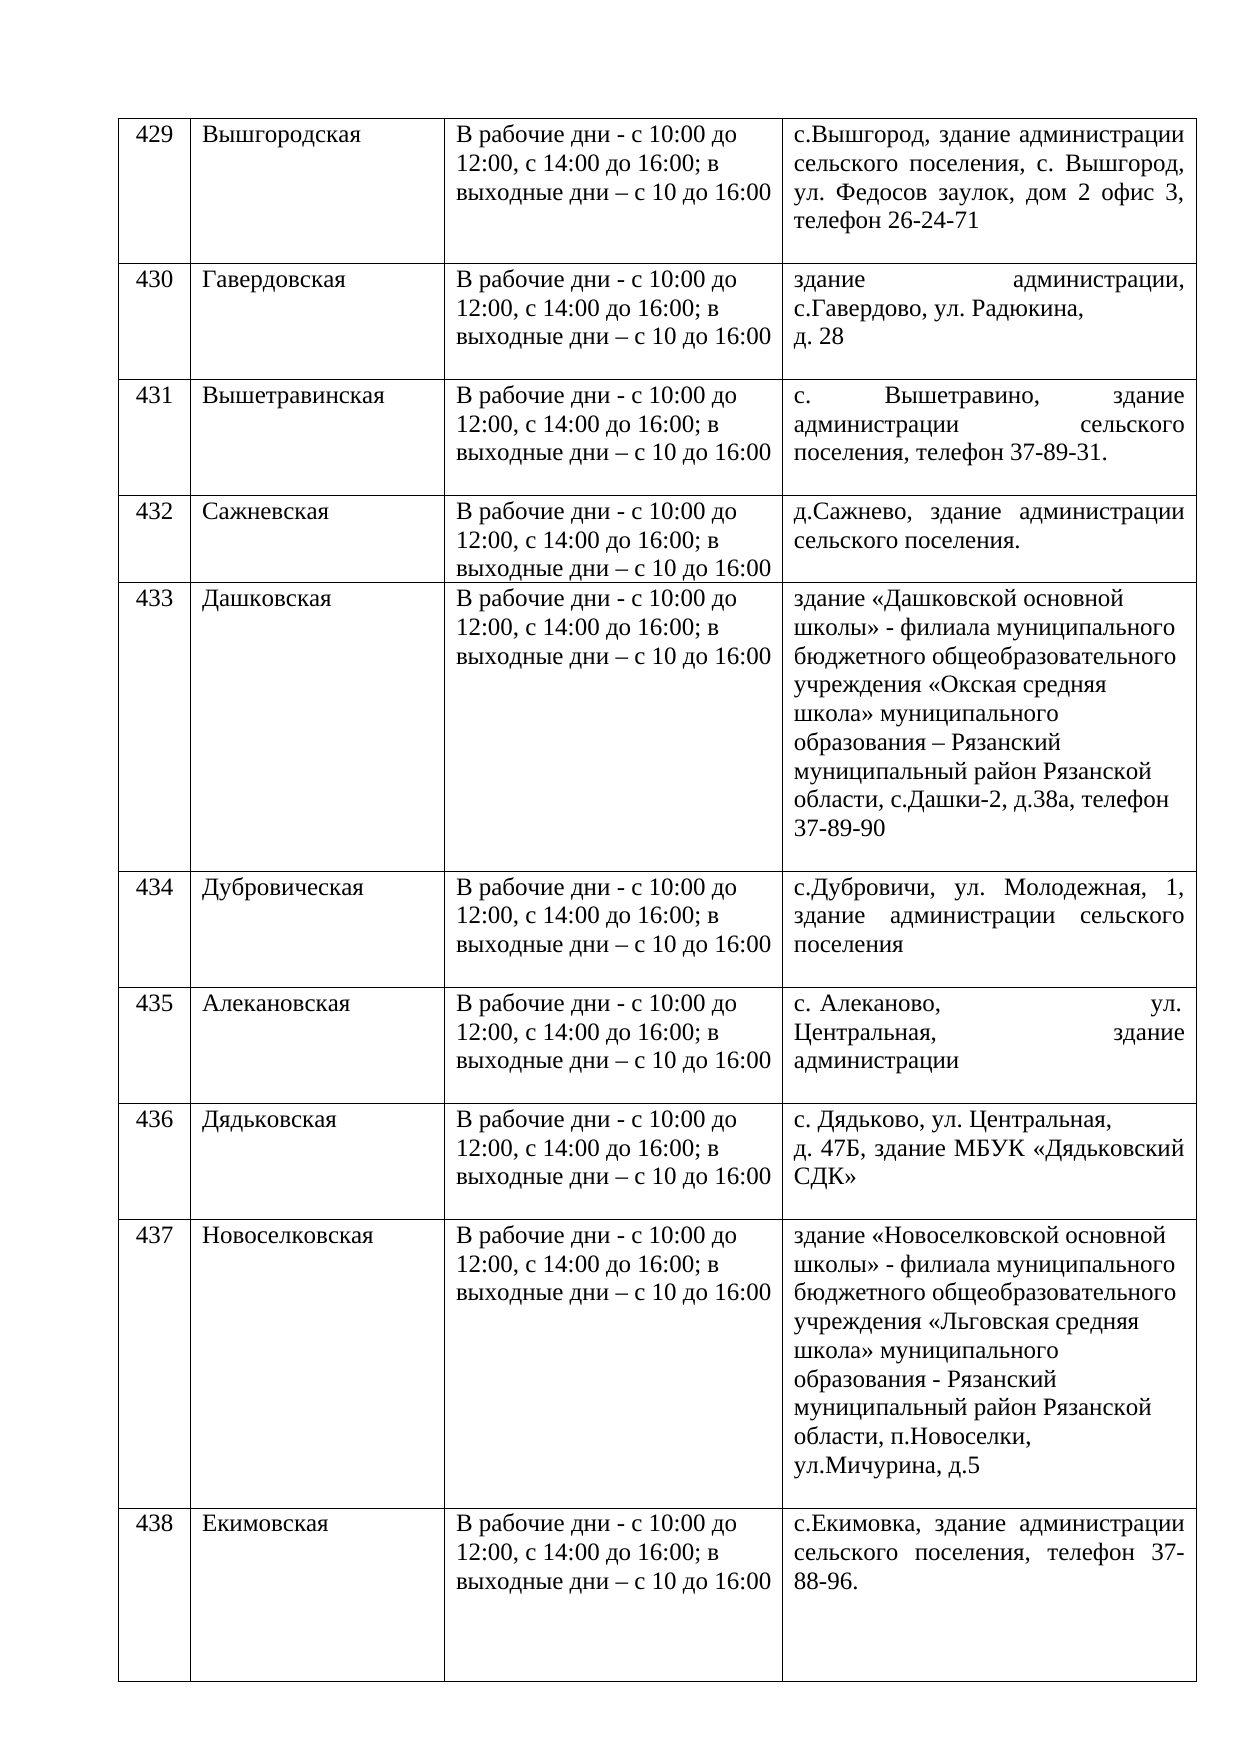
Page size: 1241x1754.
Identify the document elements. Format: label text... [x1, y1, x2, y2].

table_cell с. Дядьково, ул. Центральная, д. 47Б, здание МБУК «Дядьковский СДК» [783, 1104, 1196, 1219]
table_cell с. Вышетравино, здание администрации сельского поселения, телефон 37-89-31. [783, 380, 1196, 495]
table_cell В рабочие дни - с 10:00 до 12:00, с 14:00 до 16:00; в выходные дни – с 10 до 16:00 [445, 1220, 782, 1507]
table_cell Алекановская [191, 988, 444, 1103]
table_cell 434 [119, 872, 190, 987]
table_cell здание администрации, с.Гавердово, ул. Радюкина, д. 28 [783, 264, 1196, 379]
table_cell с.Вышгород, здание администрации сельского поселения, с. Вышгород, ул. Федосов заулок, дом 2 офис 3, телефон 26-24-71 [783, 119, 1196, 263]
table_cell Дашковская [191, 583, 444, 871]
table_cell с.Дубровичи, ул. Молодежная, 1, здание администрации сельского поселения [783, 872, 1196, 987]
table_cell Гавердовская [191, 264, 444, 379]
table_cell В рабочие дни - с 10:00 до 12:00, с 14:00 до 16:00; в выходные дни – с 10 до 16:00 [445, 380, 782, 495]
table_cell 438 [119, 1509, 190, 1681]
table_cell В рабочие дни - с 10:00 до 12:00, с 14:00 до 16:00; в выходные дни – с 10 до 16:00 [445, 583, 782, 871]
table_cell здание «Дашковской основной школы» - филиала муниципального бюджетного общеобразовательного учреждения «Окская средняя школа» муниципального образования – Рязанский муниципальный район Рязанской области, с.Дашки-2, д.38а, телефон 37-89-90 [783, 583, 1196, 871]
table_cell Вышетравинская [191, 380, 444, 495]
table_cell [445, 1509, 782, 1681]
table_cell 430 [119, 264, 190, 379]
table_cell 432 [119, 496, 190, 582]
table_cell Новоселковская [191, 1220, 444, 1507]
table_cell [445, 119, 782, 263]
table_cell с.Екимовка, здание администрации сельского поселения, телефон 37-88-96. [783, 1509, 1196, 1681]
table_cell 436 [119, 1104, 190, 1219]
table_cell здание «Новоселковской основной школы» - филиала муниципального бюджетного общеобразовательного учреждения «Льговская средняя школа» муниципального образования - Рязанский муниципальный район Рязанской области, п.Новоселки, ул.Мичурина, д.5 [783, 1220, 1196, 1507]
table_cell В рабочие дни - с 10:00 до 12:00, с 14:00 до 16:00; в выходные дни – с 10 до 16:00 [445, 496, 782, 582]
table_cell Вышгородская [191, 119, 444, 263]
table_cell В рабочие дни - с 10:00 до 12:00, с 14:00 до 16:00; в выходные дни – с 10 до 16:00 [445, 988, 782, 1103]
table_cell В рабочие дни - с 10:00 до 12:00, с 14:00 до 16:00; в выходные дни – с 10 до 16:00 [445, 1104, 782, 1219]
table_cell Дубровическая [191, 872, 444, 987]
table_cell 435 [119, 988, 190, 1103]
table_cell 437 [119, 1220, 190, 1507]
table_cell с. Алеканово, ул. Центральная, здание администрации [783, 988, 1196, 1103]
table_cell д.Сажнево, здание администрации сельского поселения. [783, 496, 1196, 582]
table_cell Екимовская [191, 1509, 444, 1681]
table_cell 433 [119, 583, 190, 871]
table_cell В рабочие дни - с 10:00 до 12:00, с 14:00 до 16:00; в выходные дни – с 10 до 16:00 [445, 264, 782, 379]
table_cell Сажневская [191, 496, 444, 582]
table_cell 431 [119, 380, 190, 495]
table_cell 429 [119, 119, 190, 263]
table_cell В рабочие дни - с 10:00 до 12:00, с 14:00 до 16:00; в выходные дни – с 10 до 16:00 [445, 872, 782, 987]
table_cell Дядьковская [191, 1104, 444, 1219]
